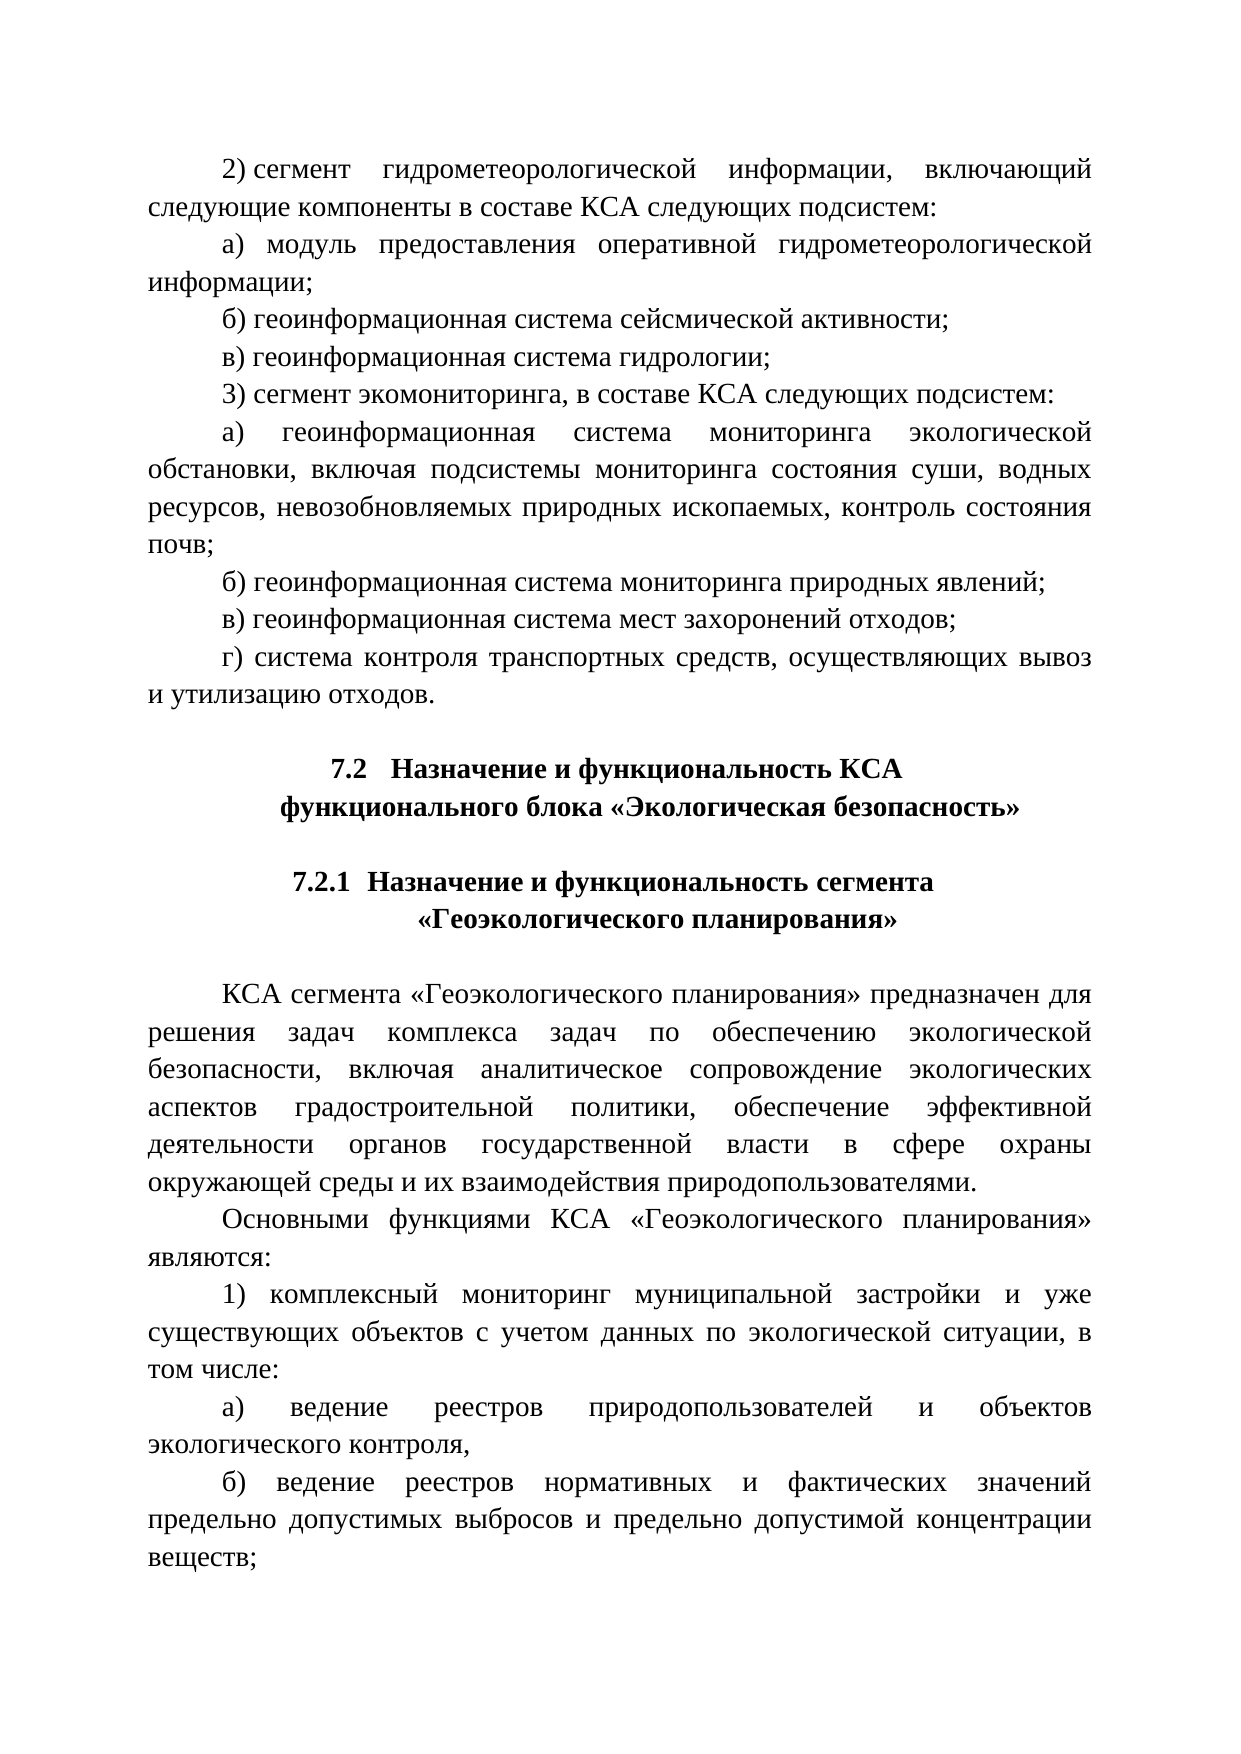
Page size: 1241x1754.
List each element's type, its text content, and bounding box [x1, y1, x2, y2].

text г) система контроля транспортных средств, осуществляющих вывоз и утилизацию отходов. [148, 635, 1092, 710]
text б) геоинформационная система мониторинга природных явлений; [148, 560, 1092, 598]
text б) ведение реестров нормативных и фактических значений предельно допустимых выбросов и предельно допустимой концентрации веществ; [148, 1460, 1092, 1573]
text а) модуль предоставления оперативной гидрометеорологической информации; [148, 223, 1092, 298]
text в) геоинформационная система гидрологии; [148, 335, 1092, 373]
text Основными функциями КСА «Геоэкологического планирования» являются: [148, 1198, 1092, 1273]
subtitle Назначение и функциональность КСА функционального блока «Экологическая безопасность» [148, 748, 1092, 823]
text 3) сегмент экомониторинга, в составе КСА следующих подсистем: [148, 373, 1092, 410]
text в) геоинформационная система мест захоронений отходов; [148, 598, 1092, 635]
text а) геоинформационная система мониторинга экологической обстановки, включая подсистемы мониторинга состояния суши, водных ресурсов, невозобновляемых природных ископаемых, контроль состояния почв; [148, 410, 1092, 560]
text КСА сегмента «Геоэкологического планирования» предназначен для решения задач комплекса задач по обеспечению экологической безопасности, включая аналитическое сопровождение экологических аспектов градостроительной политики, обеспечение эффективной деятельности органов государственной власти в сфере охраны окружающей среды и их взаимодействия природопользователями. [148, 973, 1092, 1198]
subtitle Назначение и функциональность сегмента «Геоэкологического планирования» [148, 860, 1092, 935]
text 1) комплексный мониторинг муниципальной застройки и уже существующих объектов с учетом данных по экологической ситуации, в том числе: [148, 1273, 1092, 1385]
text а) ведение реестров природопользователей и объектов экологического контроля, [148, 1385, 1092, 1460]
text б) геоинформационная система сейсмической активности; [148, 298, 1092, 335]
text 2) сегмент гидрометеорологической информации, включающий следующие компоненты в составе КСА следующих подсистем: [148, 148, 1092, 223]
